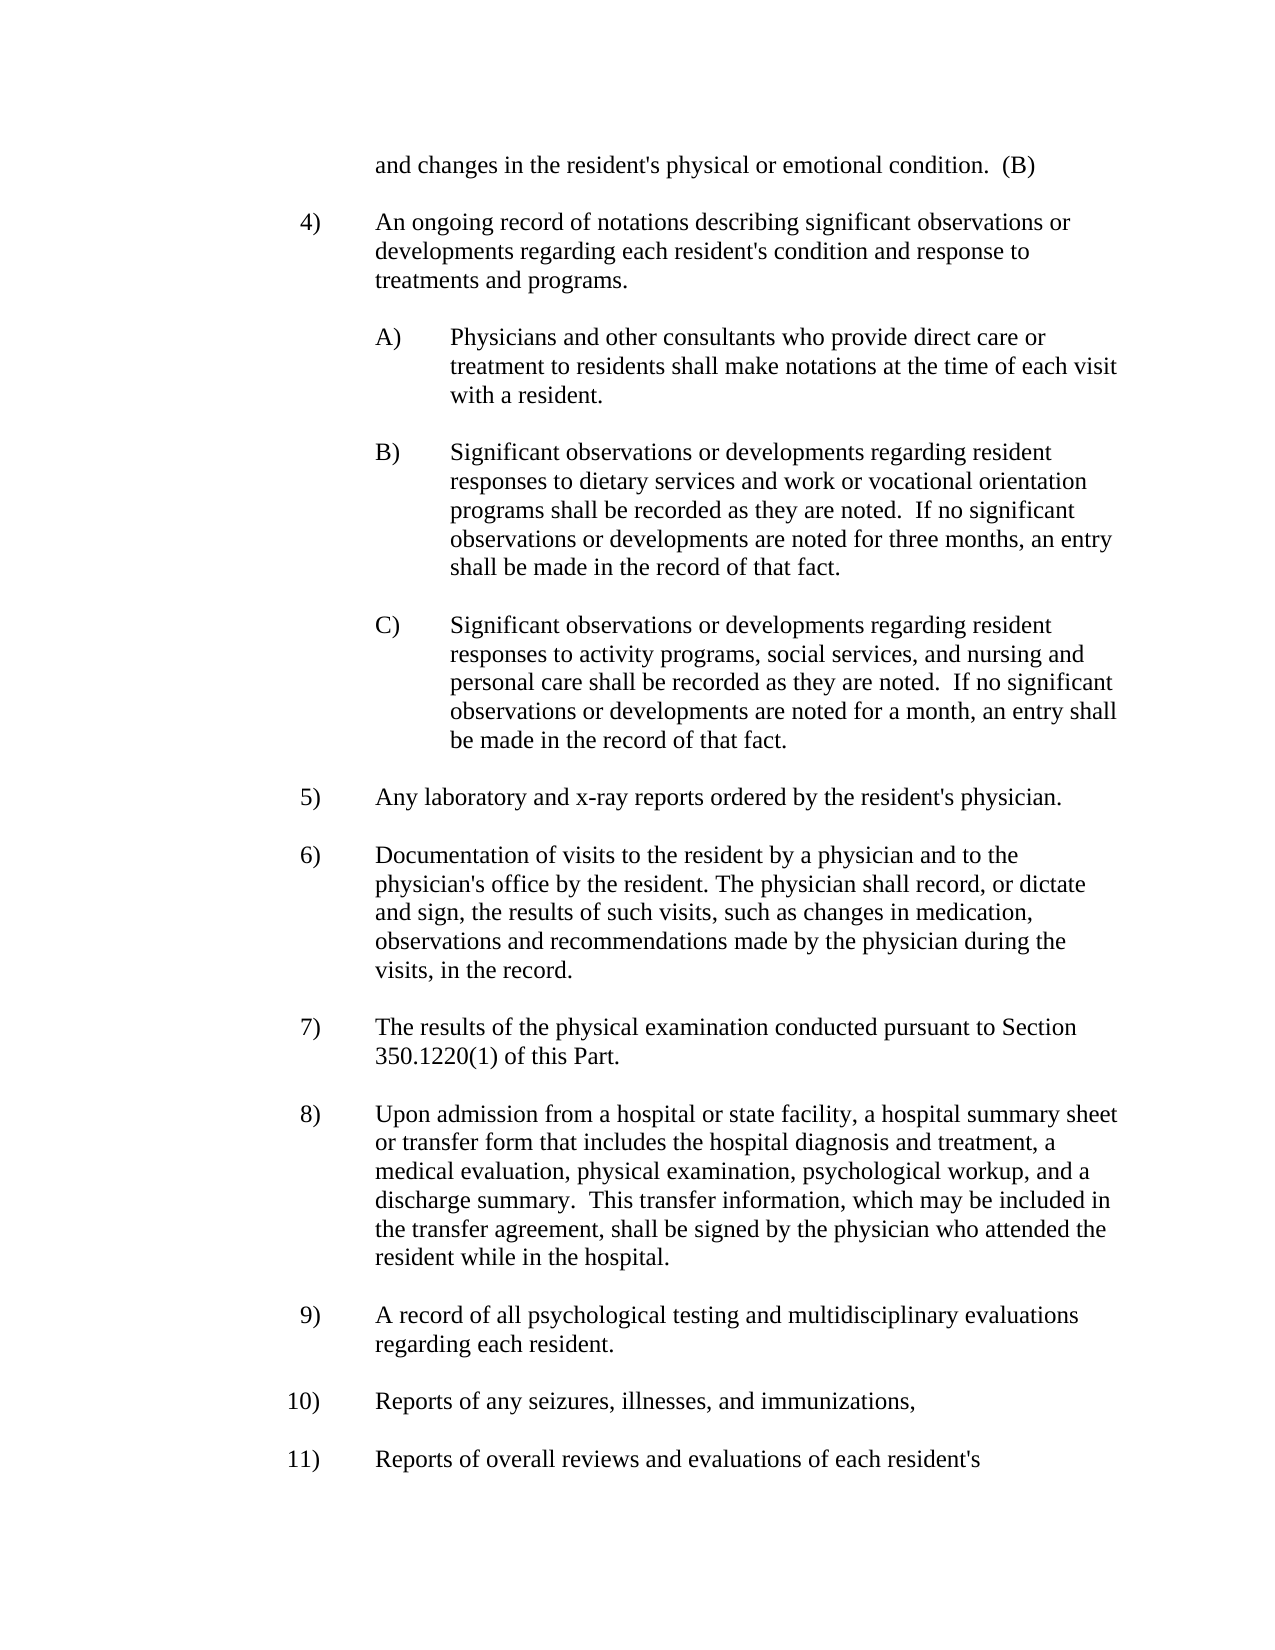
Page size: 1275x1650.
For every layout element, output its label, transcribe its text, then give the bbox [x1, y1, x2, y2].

text A) Physicians and other consultants who provide direct care or treatment to residents shall make notations at the time of each visit with a resident. [375, 322, 1125, 409]
text 6) Documentation of visits to the resident by a physician and to the physician's office by the resident. The physician shall record, or dictate and sign, the results of such visits, such as changes in medication, observations and recommendations made by the physician during the visits, in the record. [300, 840, 1125, 984]
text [287, 1444, 1125, 1472]
text 9) A record of all psychological testing and multidisciplinary evaluations regarding each resident. [300, 1300, 1125, 1357]
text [300, 150, 1125, 179]
text 7) The results of the physical examination conducted pursuant to Section 350.1220(1) of this Part. [300, 1012, 1125, 1070]
text 10) Reports of any seizures, illnesses, and immunizations, [287, 1386, 1125, 1415]
text 8) Upon admission from a hospital or state facility, a hospital summary sheet or transfer form that includes the hospital diagnosis and treatment, a medical evaluation, physical examination, psychological workup, and a discharge summary. This transfer information, which may be included in the transfer agreement, shall be signed by the physician who attended the resident while in the hospital. [300, 1099, 1125, 1271]
text C) Significant observations or developments regarding resident responses to activity programs, social services, and nursing and personal care shall be recorded as they are noted. If no significant observations or developments are noted for a month, an entry shall be made in the record of that fact. [375, 610, 1125, 754]
text B) Significant observations or developments regarding resident responses to dietary services and work or vocational orientation programs shall be recorded as they are noted. If no significant observations or developments are noted for three months, an entry shall be made in the record of that fact. [375, 437, 1125, 581]
text 4) An ongoing record of notations describing significant observations or developments regarding each resident's condition and response to treatments and programs. [300, 207, 1125, 294]
text 5) Any laboratory and x-ray reports ordered by the resident's physician. [300, 782, 1125, 811]
